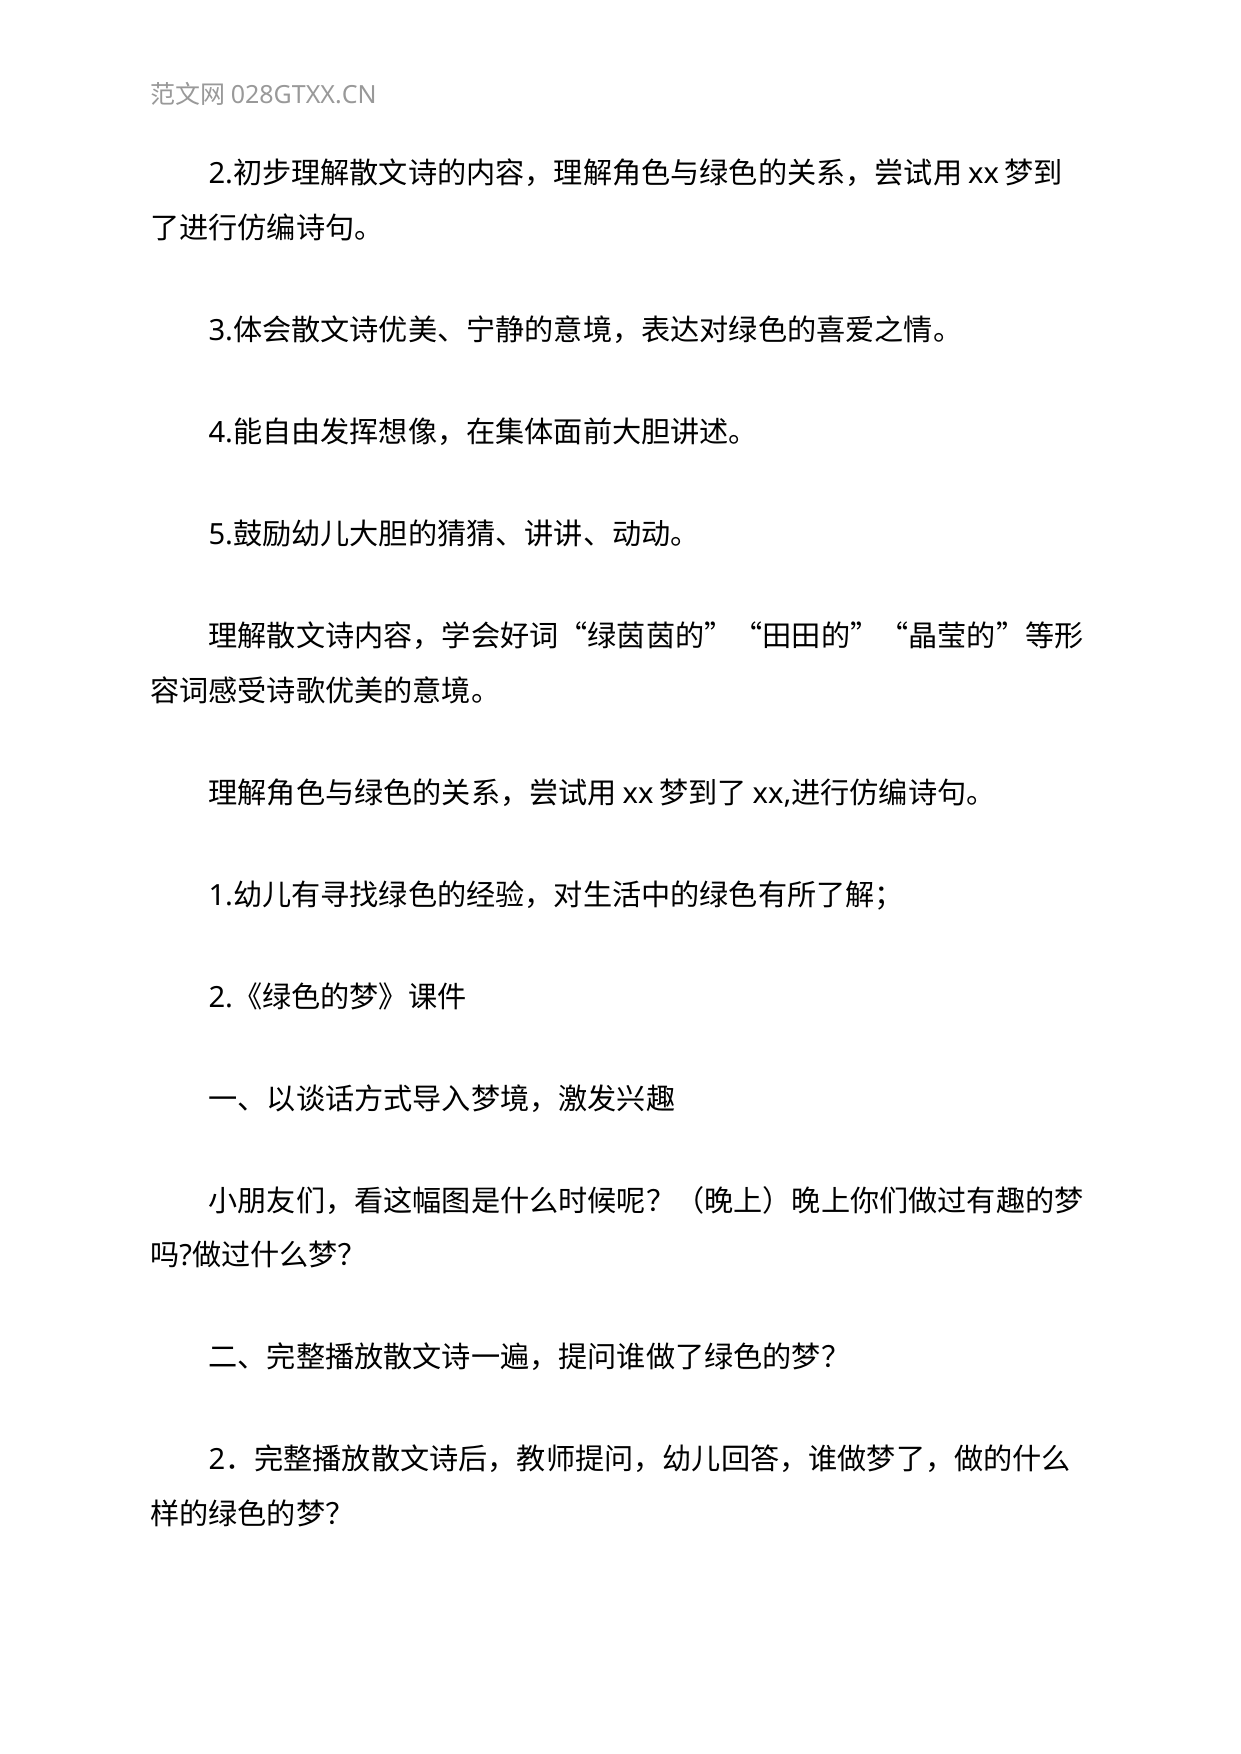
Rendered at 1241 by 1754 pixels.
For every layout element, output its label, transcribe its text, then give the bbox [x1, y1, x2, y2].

text 4.能自由发挥想像，在集体面前大胆讲述。 [150, 409, 1090, 451]
text 理解散文诗内容，学会好词“绿茵茵的”“田田的”“晶莹的”等形容词感受诗歌优美的意境。 [150, 613, 1090, 710]
text 5.鼓励幼儿大胆的猜猜、讲讲、动动。 [150, 511, 1090, 553]
text 2.初步理解散文诗的内容，理解角色与绿色的关系，尝试用xx梦到了进行仿编诗句。 [150, 150, 1090, 247]
text 理解角色与绿色的关系，尝试用xx梦到了xx,进行仿编诗句。 [150, 769, 1090, 812]
text 1.幼儿有寻找绿色的经验，对生活中的绿色有所了解； [150, 871, 1090, 914]
text 一、以谈话方式导入梦境，激发兴趣 [150, 1075, 1090, 1118]
text 小朋友们，看这幅图是什么时候呢？（晚上）晚上你们做过有趣的梦吗?做过什么梦？ [150, 1177, 1090, 1274]
text 2．完整播放散文诗后，教师提问，幼儿回答，谁做梦了，做的什么样的绿色的梦？ [150, 1436, 1090, 1533]
text 2.《绿色的梦》课件 [150, 973, 1090, 1016]
text 二、完整播放散文诗一遍，提问谁做了绿色的梦？ [150, 1334, 1090, 1376]
text 3.体会散文诗优美、宁静的意境，表达对绿色的喜爱之情。 [150, 307, 1090, 349]
